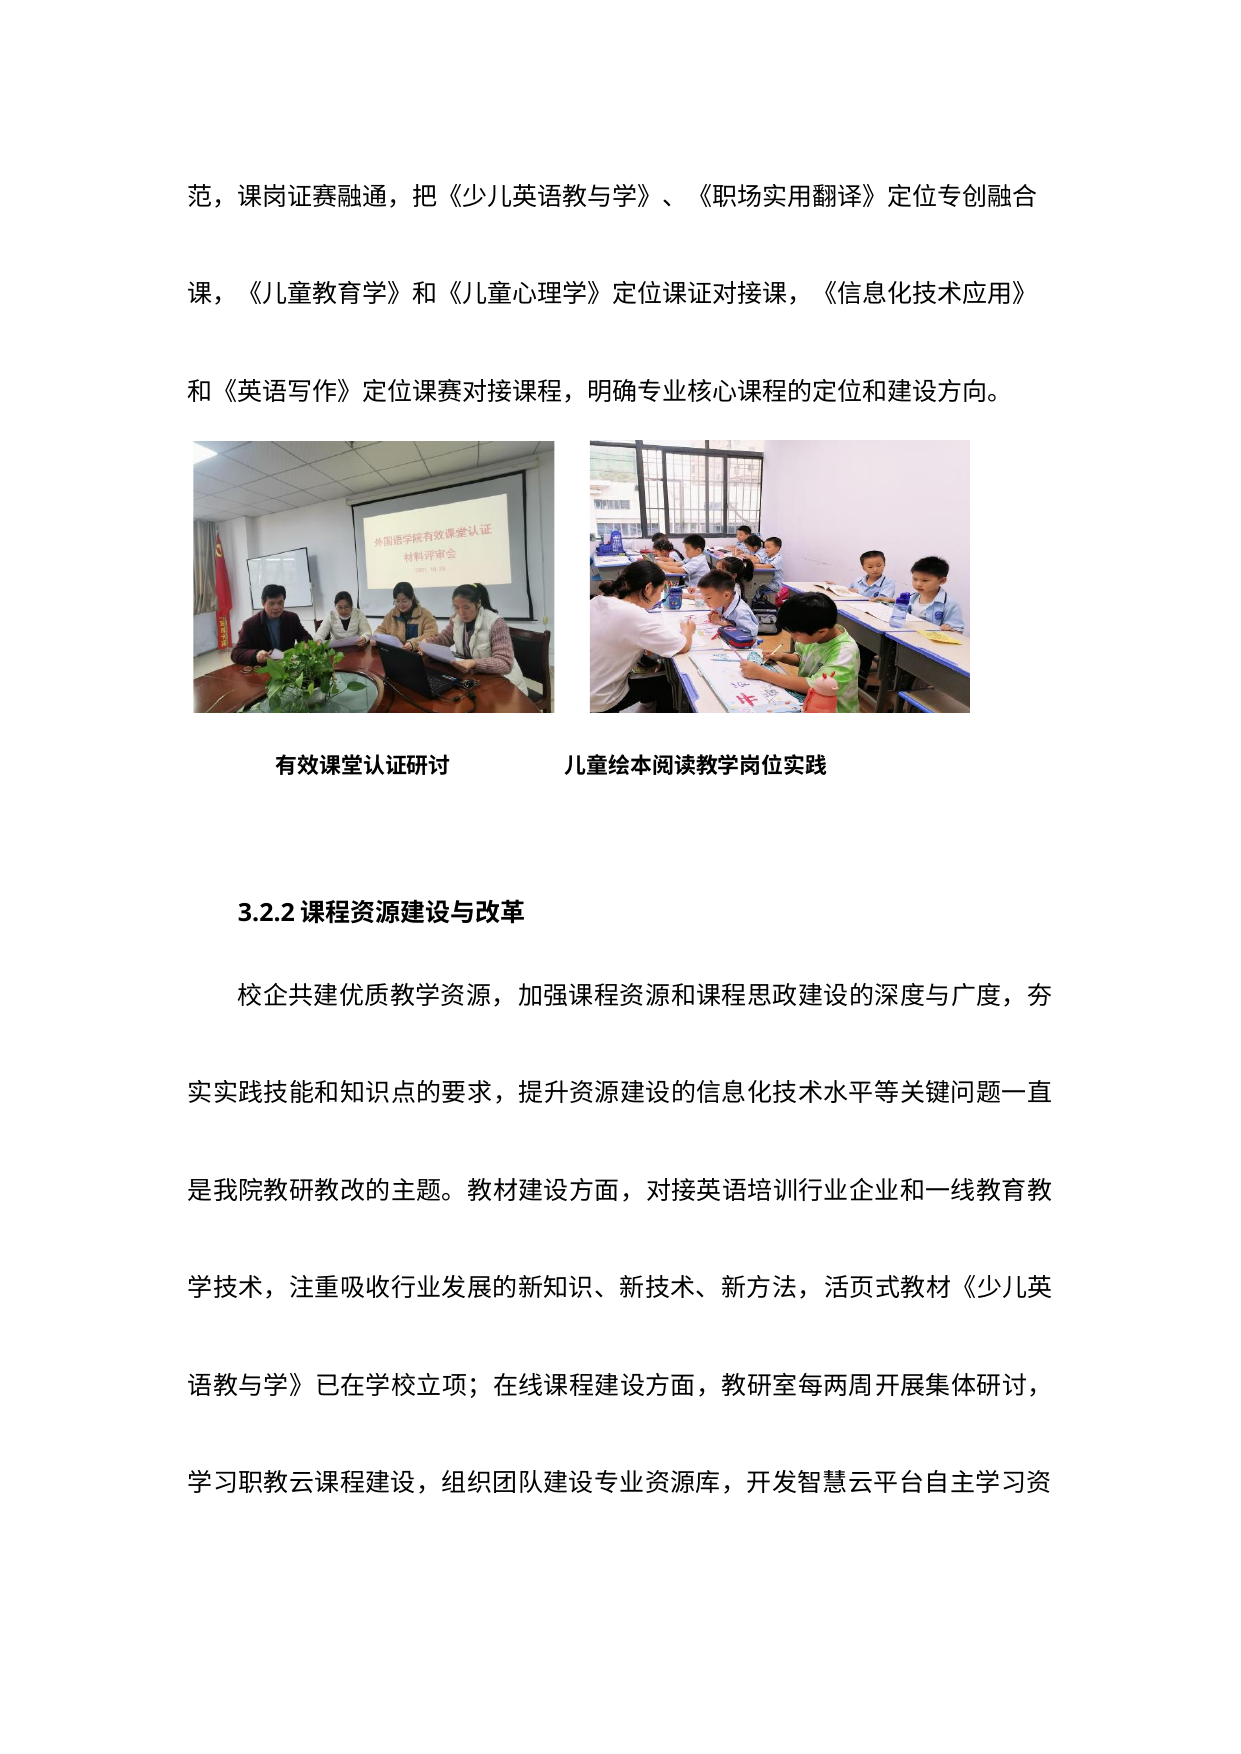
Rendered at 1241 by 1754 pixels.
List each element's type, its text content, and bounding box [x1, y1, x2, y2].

picture [589, 440, 970, 713]
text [187, 162, 1053, 422]
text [187, 961, 1053, 1513]
picture [193, 441, 555, 713]
text 3.2.2课程资源建设与改革 [187, 878, 1053, 943]
text 有效课堂认证研讨 儿童绘本阅读教学岗位实践 [187, 747, 1053, 780]
